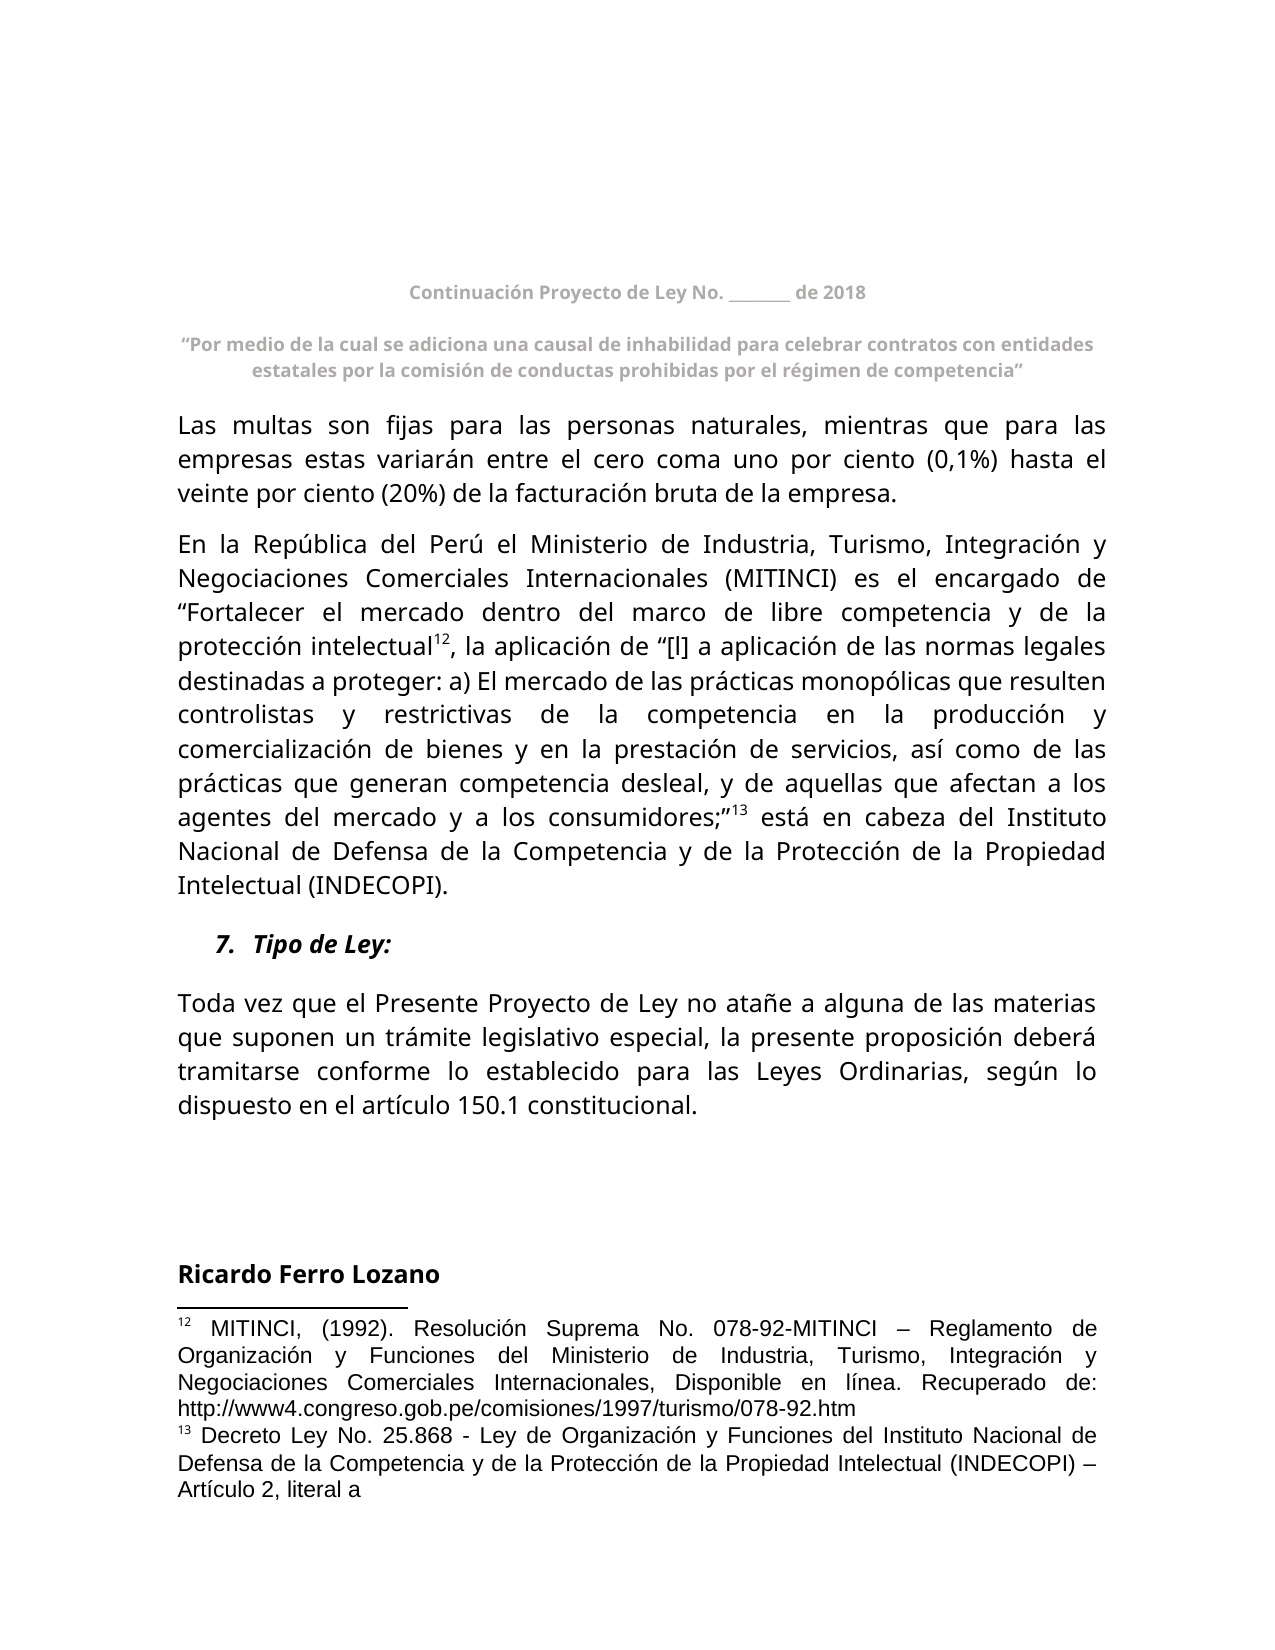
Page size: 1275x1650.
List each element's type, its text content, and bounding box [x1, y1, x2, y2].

text Las multas son fijas para las personas naturales, mientras que para las empresas estas variarán entre el cero coma uno por ciento (0,1%) hasta el veinte por ciento (20%) de la facturación bruta de la empresa. [177, 408, 1107, 510]
list Tipo de Ley: [215, 927, 1098, 961]
text Toda vez que el Presente Proyecto de Ley no atañe a alguna de las materias que suponen un trámite legislativo especial, la presente proposición deberá tramitarse conforme lo establecido para las Leyes Ordinarias, según lo dispuesto en el artículo 150.1 constitucional. [177, 986, 1098, 1122]
text Ricardo Ferro Lozano [177, 1257, 1098, 1291]
text En la República del Perú el Ministerio de Industria, Turismo, Integración y Negociaciones Comerciales Internacionales (MITINCI) es el encargado de “Fortalecer el mercado dentro del marco de libre competencia y de la protección intelectual, la aplicación de “[l] a aplicación de las normas legales destinadas a proteger: a) El mercado de las prácticas monopólicas que resulten controlistas y restrictivas de la competencia en la producción y comercialización de bienes y en la prestación de servicios, así como de las prácticas que generan competencia desleal, y de aquellas que afectan a los agentes del mercado y a los consumidores;” está en cabeza del Instituto Nacional de Defensa de la Competencia y de la Protección de la Propiedad Intelectual (INDECOPI). [177, 527, 1107, 902]
